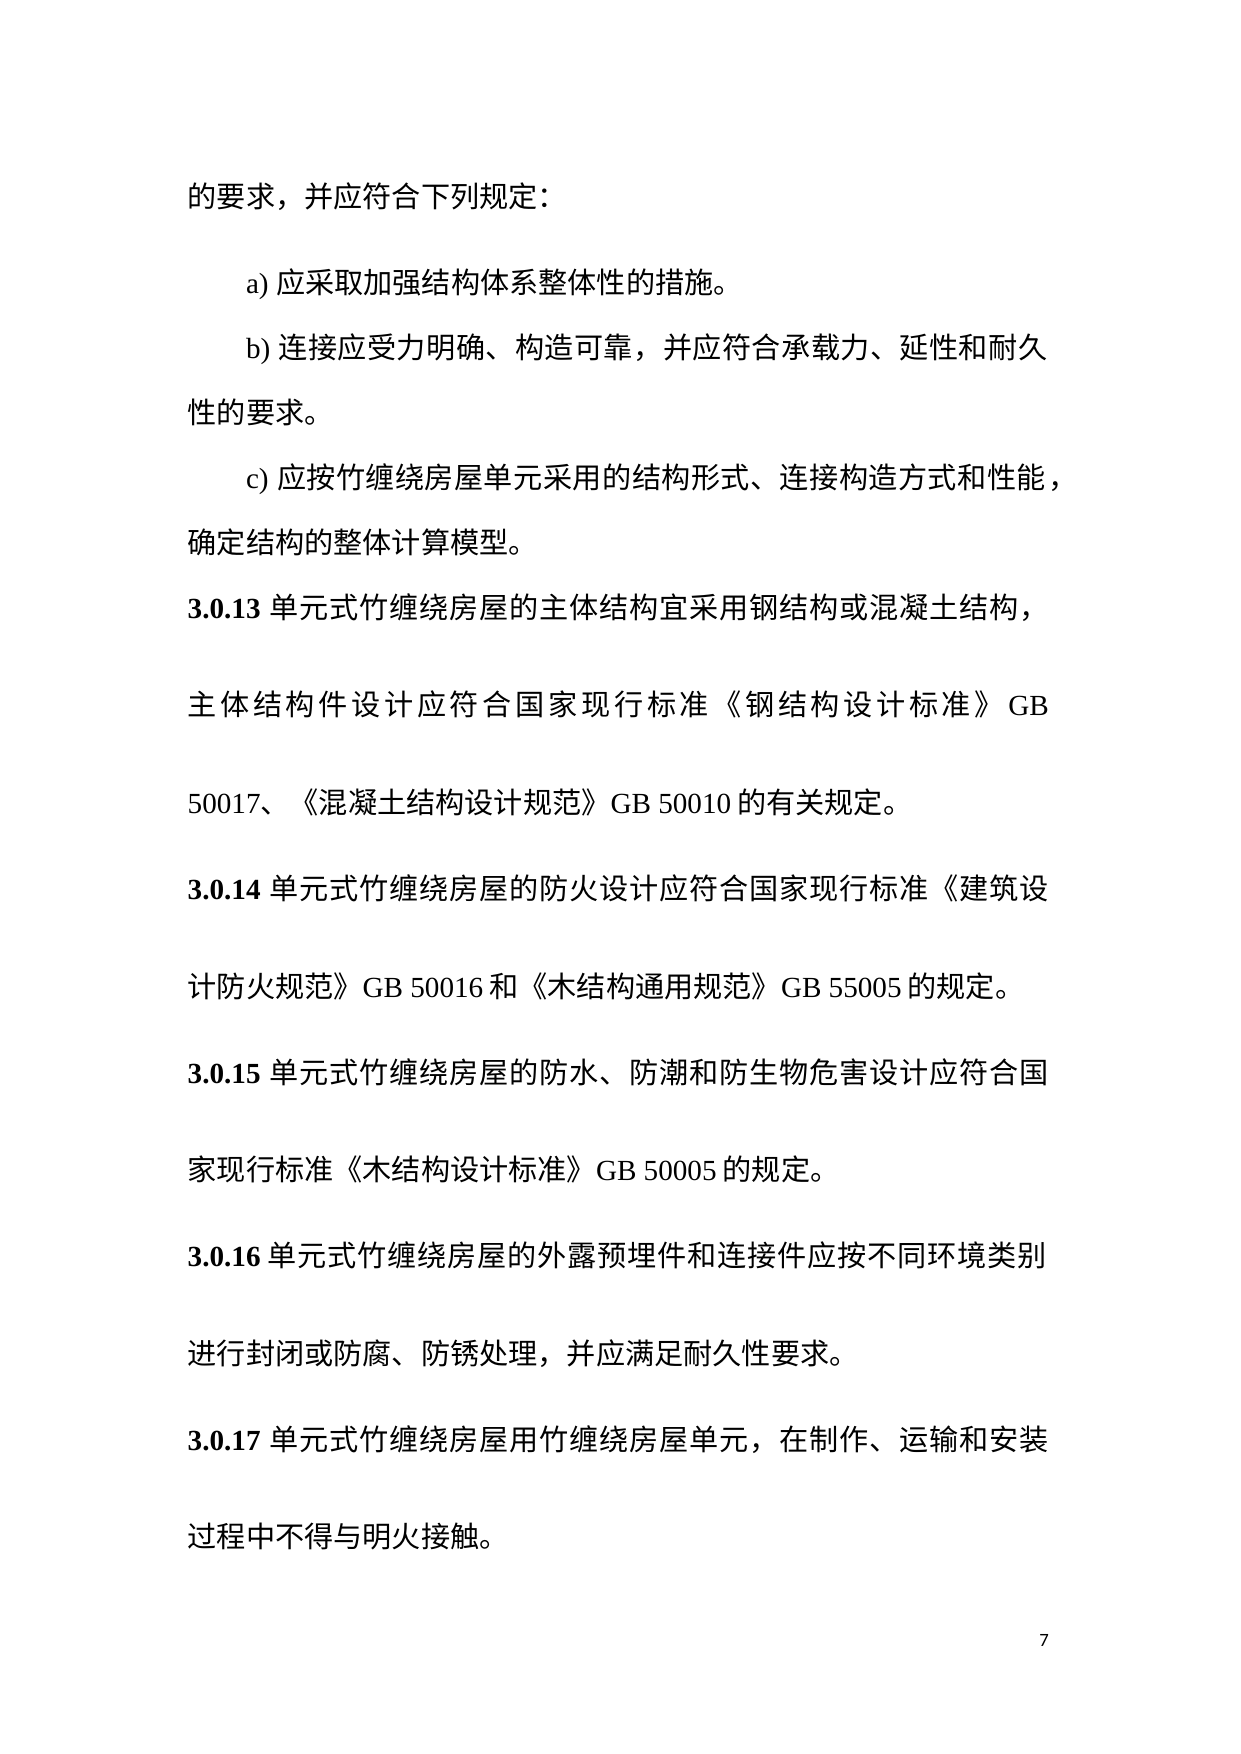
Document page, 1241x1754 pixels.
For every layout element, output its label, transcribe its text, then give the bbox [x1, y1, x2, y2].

text 3.0.17 单元式竹缠绕房屋用竹缠绕房屋单元，在制作、运输和安装过程中不得与明火接触。 [187, 1405, 1048, 1568]
text b) 连接应受力明确、构造可靠，并应符合承载力、延性和耐久性的要求。 [187, 313, 1048, 443]
text c) 应按竹缠绕房屋单元采用的结构形式、连接构造方式和性能，确定结构的整体计算模型。 [187, 443, 1048, 573]
text 3.0.16单元式竹缠绕房屋的外露预埋件和连接件应按不同环境类别进行封闭或防腐、防锈处理，并应满足耐久性要求。 [187, 1222, 1048, 1384]
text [187, 162, 1048, 227]
text a) 应采取加强结构体系整体性的措施。 [187, 248, 1048, 313]
text 3.0.13 单元式竹缠绕房屋的主体结构宜采用钢结构或混凝土结构，主体结构件设计应符合国家现行标准《钢结构设计标准》GB 50017、《混凝土结构设计规范》GB 50010的有关规定。 [187, 573, 1048, 833]
text 3.0.15 单元式竹缠绕房屋的防水、防潮和防生物危害设计应符合国家现行标准《木结构设计标准》GB 50005的规定。 [187, 1038, 1048, 1200]
text 3.0.14 单元式竹缠绕房屋的防火设计应符合国家现行标准《建筑设计防火规范》GB 50016和《木结构通用规范》GB 55005的规定。 [187, 854, 1048, 1017]
